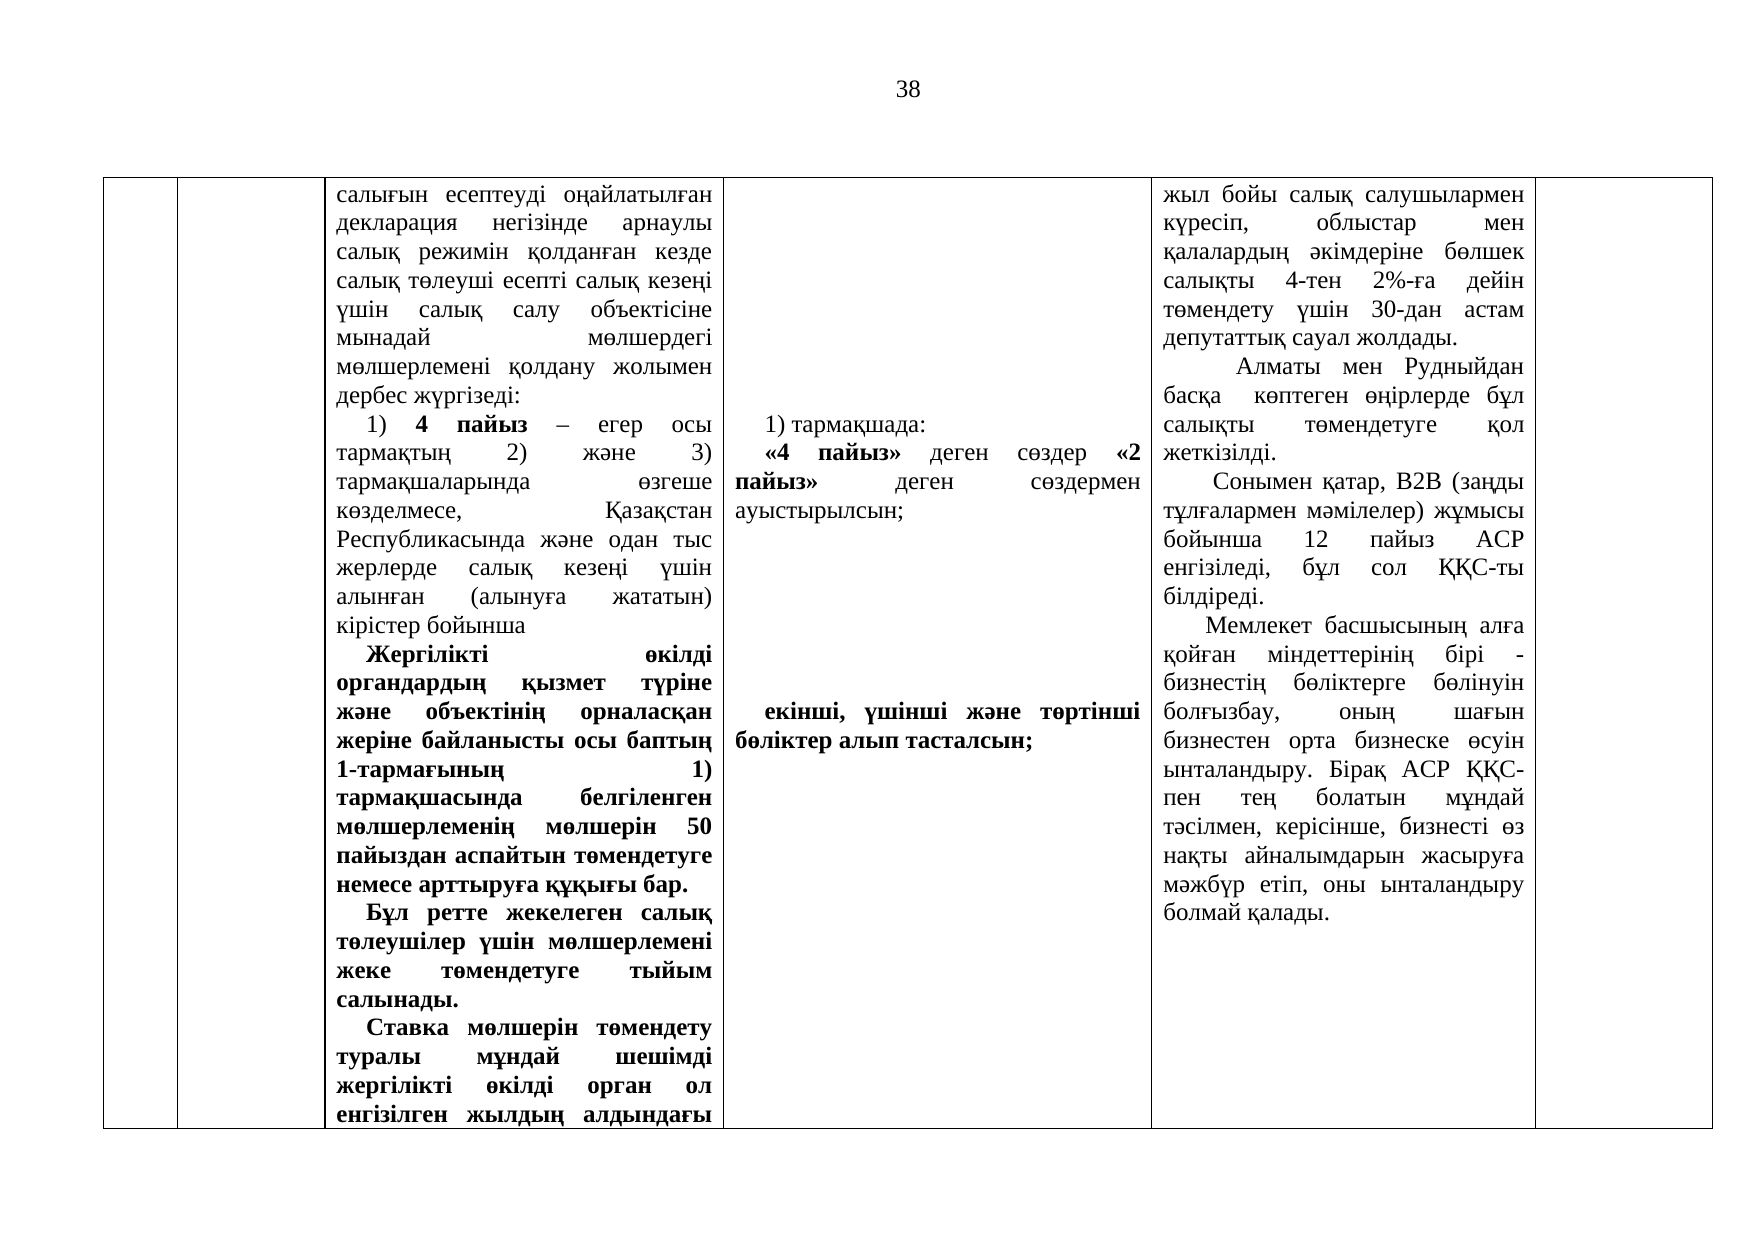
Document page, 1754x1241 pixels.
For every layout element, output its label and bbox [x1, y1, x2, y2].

table_cell [326, 178, 723, 1127]
table_cell [178, 178, 324, 1127]
table_cell [724, 178, 1151, 1127]
table_cell [1152, 178, 1535, 1127]
table_cell [104, 178, 177, 1127]
table_cell [1536, 178, 1712, 1127]
